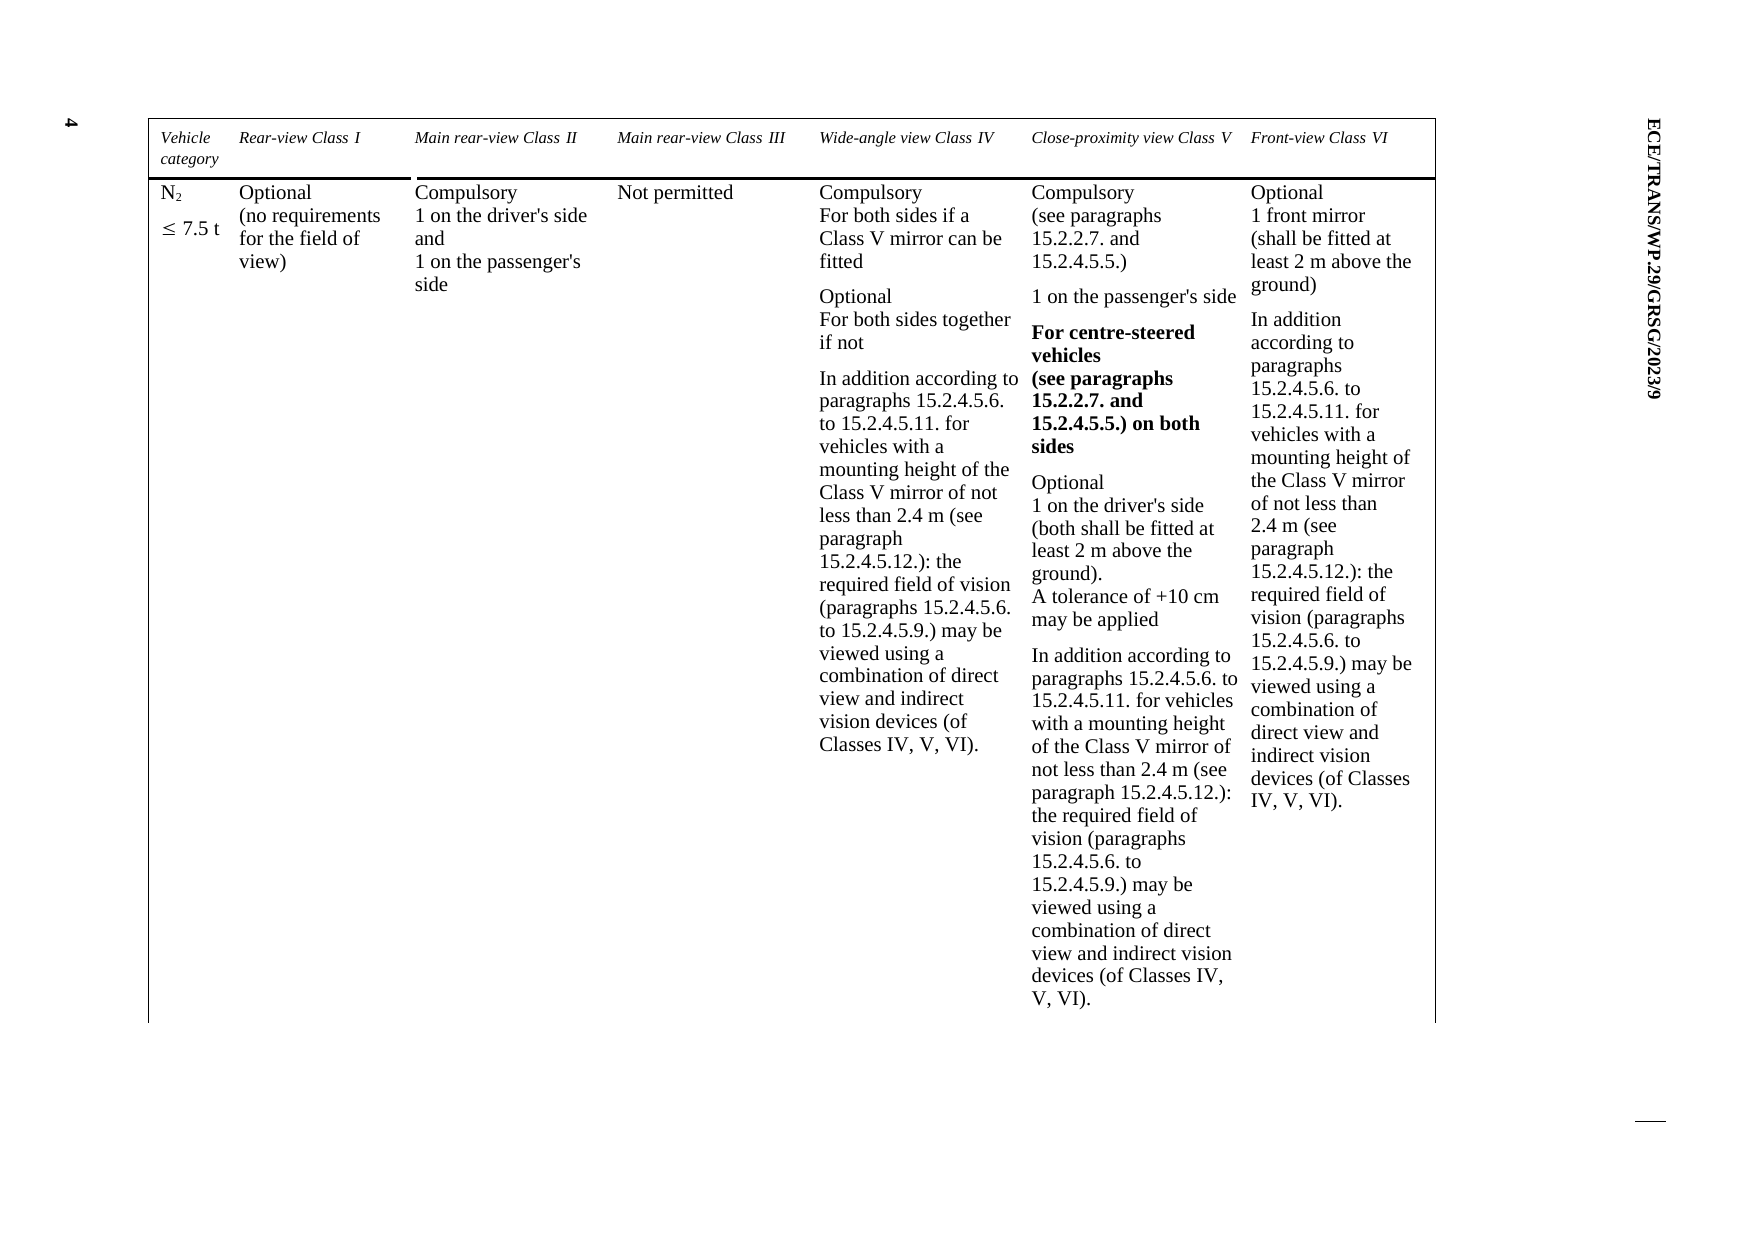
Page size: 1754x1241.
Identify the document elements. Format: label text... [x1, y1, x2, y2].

table_cell Compulsory For both sides if a Class V mirror can be fitted Optional For both sides together if not In addition according to paragraphs 15.2.4.5.6. to 15.2.4.5.11. for vehicles with a mounting height of the Class V mirror of not less than 2.4 m (see paragraph 15.2.4.5.12.): the required field of vision (paragraphs 15.2.4.5.6. to 15.2.4.5.9.) may be viewed using a combination of direct view and indirect vision devices (of Classes IV, V, VI). [819, 180, 1031, 1023]
table_cell Compulsory (see paragraphs 15.2.2.7. and 15.2.4.5.5.) 1 on the passenger's side For centre-steered vehicles (see paragraphs 15.2.2.7. and 15.2.4.5.5.) on both sides Optional 1 on the driver's side (both shall be fitted at least 2 m above the ground). A tolerance of +10 cm may be applied In addition according to paragraphs 15.2.4.5.6. to 15.2.4.5.11. for vehicles with a mounting height of the Class V mirror of not less than 2.4 m (see paragraph 15.2.4.5.12.): the required field of vision (paragraphs 15.2.4.5.6. to 15.2.4.5.9.) may be viewed using a combination of direct view and indirect vision devices (of Classes IV, V, VI). [1031, 180, 1250, 1023]
table_header Close-proximity view Class V [1031, 119, 1250, 177]
table_header Wide-angle view Class IV [819, 119, 1031, 177]
table_cell N2 7.5 t [149, 180, 238, 1023]
table_cell Optional (no requirements for the field of view) [239, 180, 414, 1023]
table_header Main rear-view Class II [417, 119, 617, 177]
table_cell Compulsory 1 on the driver's side and 1 on the passenger's side [414, 180, 617, 1023]
table_header Main rear-view Class III [617, 119, 819, 177]
table_cell Not permitted [617, 180, 819, 1023]
table_cell Optional 1 front mirror (shall be fitted at least 2 m above the ground) In addition according to paragraphs 15.2.4.5.6. to 15.2.4.5.11. for vehicles with a mounting height of the Class V mirror of not less than 2.4 m (see paragraph 15.2.4.5.12.): the required field of vision (paragraphs 15.2.4.5.6. to 15.2.4.5.9.) may be viewed using a combination of direct view and indirect vision devices (of Classes IV, V, VI). [1250, 180, 1435, 1023]
table_header Vehicle category [149, 119, 238, 177]
table_header Front-view Class VI [1250, 119, 1435, 177]
table_header Rear-view Class I [239, 119, 411, 177]
